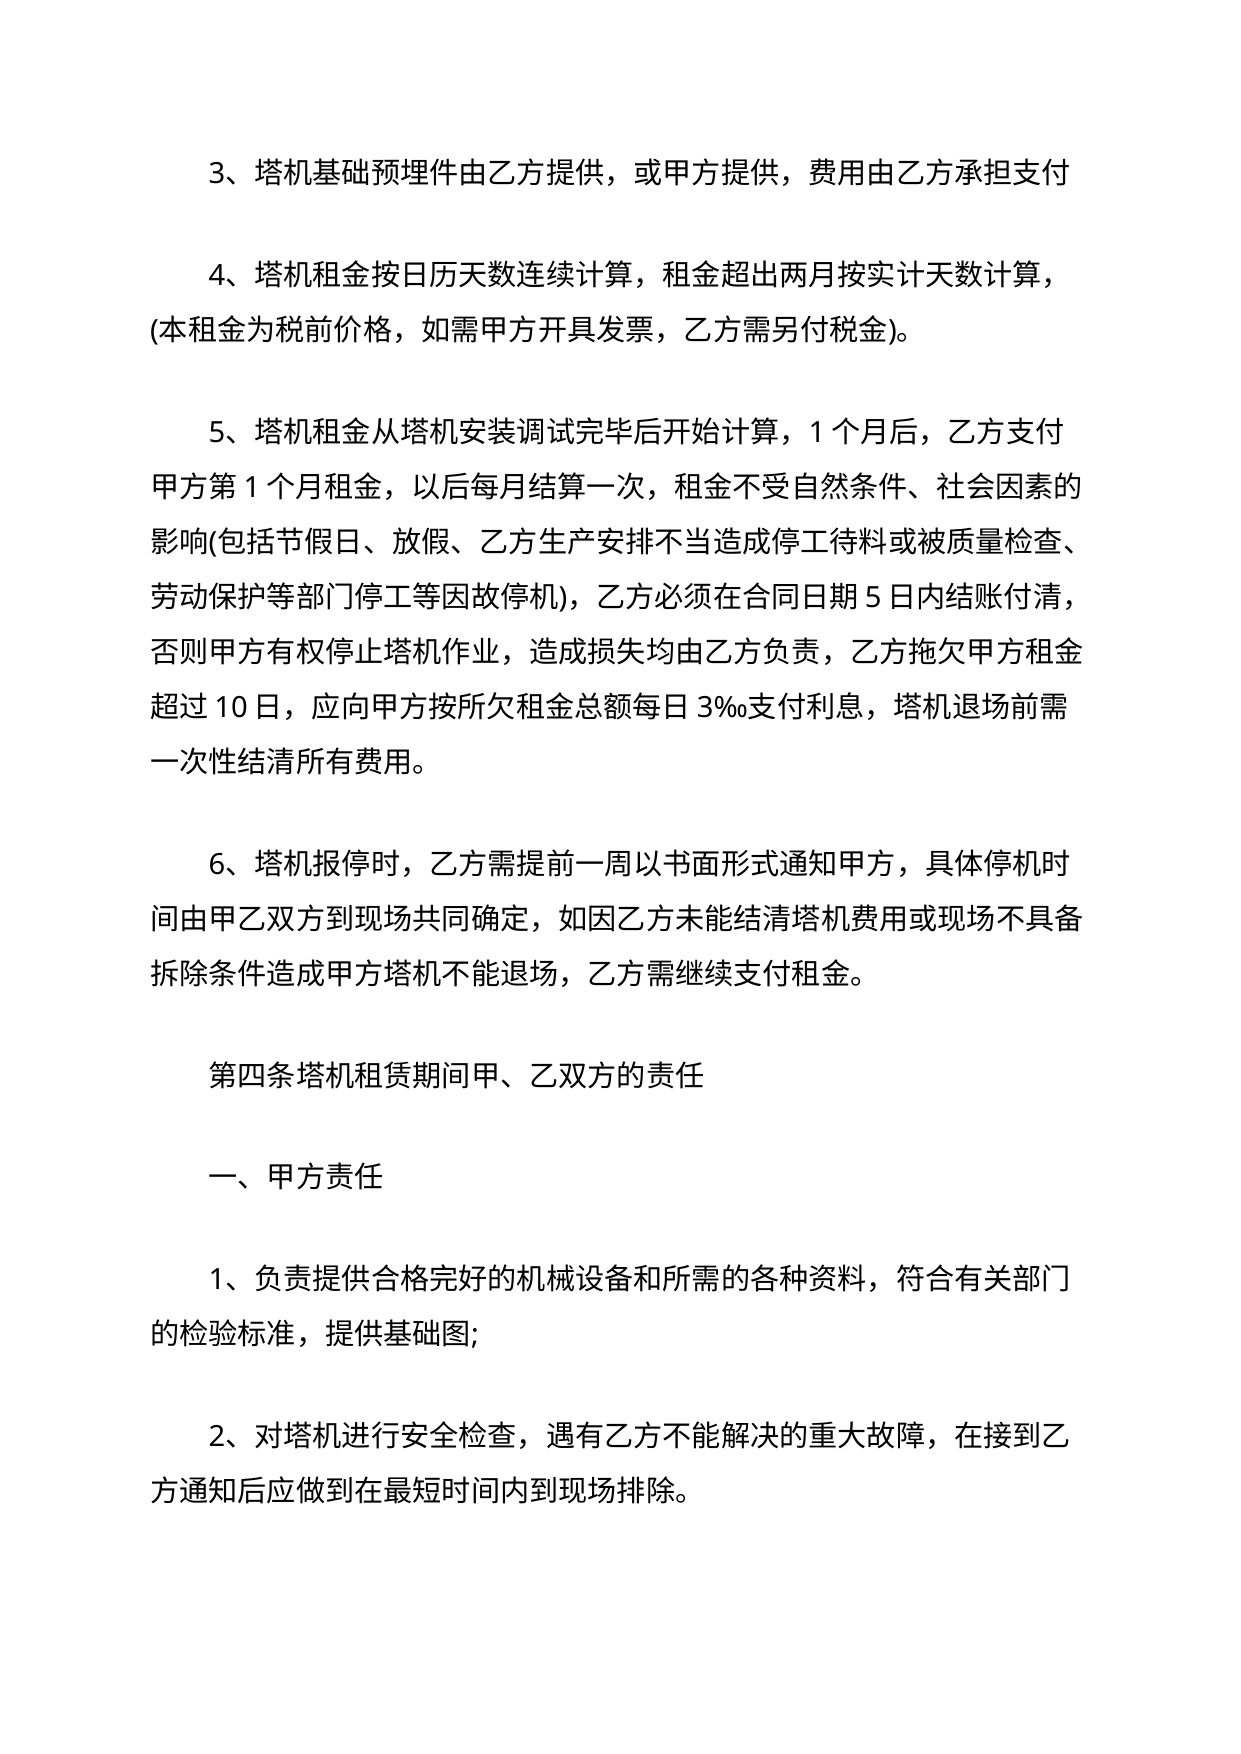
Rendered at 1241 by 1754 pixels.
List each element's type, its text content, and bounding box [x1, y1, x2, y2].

text 5、塔机租金从塔机安装调试完毕后开始计算，1个月后，乙方支付甲方第1个月租金，以后每月结算一次，租金不受自然条件、社会因素的影响(包括节假日、放假、乙方生产安排不当造成停工待料或被质量检查、劳动保护等部门停工等因故停机)，乙方必须在合同日期5日内结账付清，否则甲方有权停止塔机作业，造成损失均由乙方负责，乙方拖欠甲方租金超过10日，应向甲方按所欠租金总额每日3‰支付利息，塔机退场前需一次性结清所有费用。 [150, 409, 1090, 781]
text 一、甲方责任 [150, 1154, 1090, 1196]
text 6、塔机报停时，乙方需提前一周以书面形式通知甲方，具体停机时间由甲乙双方到现场共同确定，如因乙方未能结清塔机费用或现场不具备拆除条件造成甲方塔机不能退场，乙方需继续支付租金。 [150, 841, 1090, 993]
text 第四条塔机租赁期间甲、乙双方的责任 [150, 1052, 1090, 1094]
text 3、塔机基础预埋件由乙方提供，或甲方提供，费用由乙方承担支付 [150, 150, 1090, 192]
text 4、塔机租金按日历天数连续计算，租金超出两月按实计天数计算，(本租金为税前价格，如需甲方开具发票，乙方需另付税金)。 [150, 252, 1090, 349]
text 1、负责提供合格完好的机械设备和所需的各种资料，符合有关部门的检验标准，提供基础图; [150, 1256, 1090, 1353]
text 2、对塔机进行安全检查，遇有乙方不能解决的重大故障，在接到乙方通知后应做到在最短时间内到现场排除。 [150, 1413, 1090, 1510]
